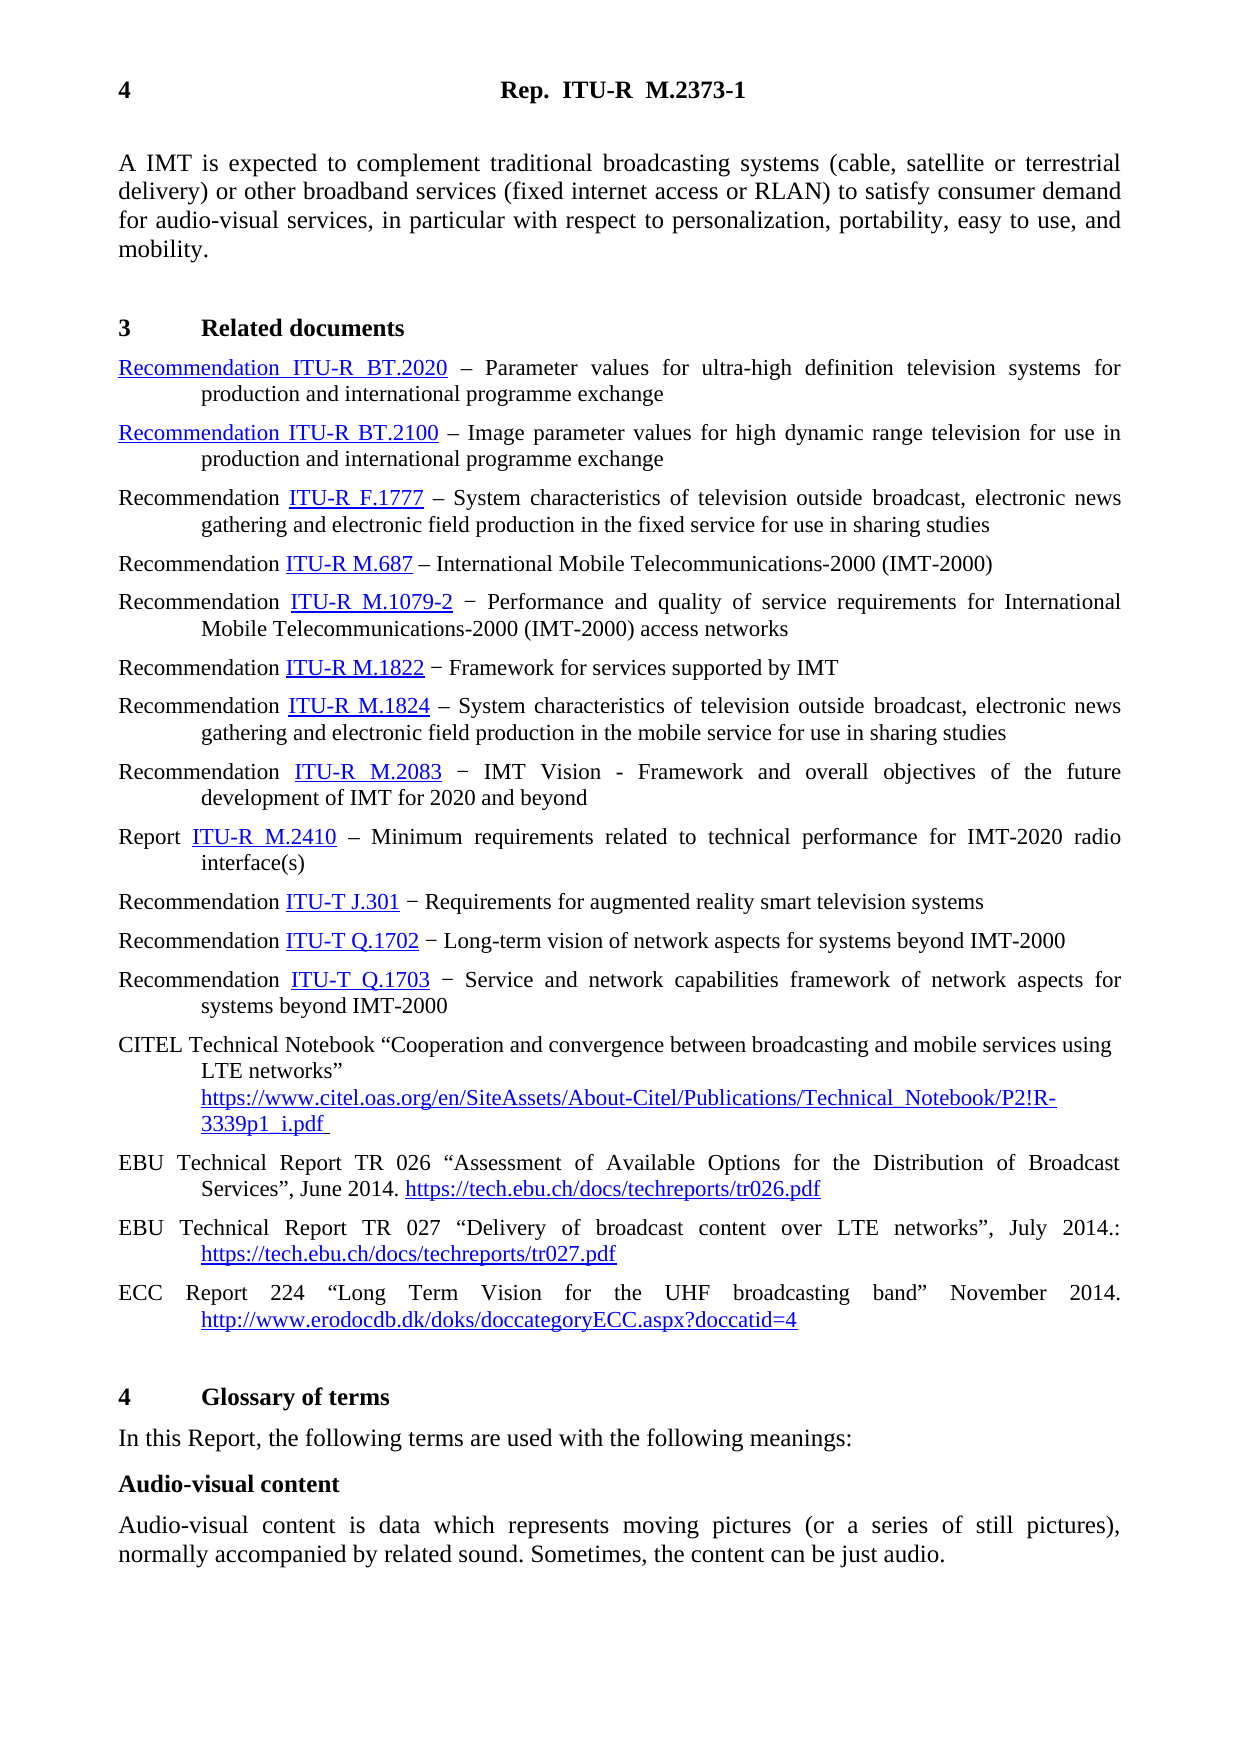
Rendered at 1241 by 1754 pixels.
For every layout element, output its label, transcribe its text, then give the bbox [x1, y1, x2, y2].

text Recommendation ITU-R M.1079-2 − Performance and quality of service requirements for International Mobile Telecommunications-2000 (IMT-2000) access networks [118, 588, 1122, 641]
text Recommendation ITU-R M.2083 − IMT Vision - Framework and overall objectives of the future development of IMT for 2020 and beyond [118, 758, 1122, 810]
text EBU Technical Report TR 026 “Assessment of Available Options for the Distribution of Broadcast Services”, June 2014. https://tech.ebu.ch/docs/techreports/tr026.pdf [118, 1149, 1122, 1202]
text EBU Technical Report TR 027 “Delivery of broadcast content over LTE networks”, July 2014.: https://tech.ebu.ch/docs/techreports/tr027.pdf [118, 1214, 1122, 1267]
subtitle 4 Glossary of terms [118, 1382, 1122, 1411]
text A IMT is expected to complement traditional broadcasting systems (cable, satellite or terrestrial delivery) or other broadband services (fixed internet access or RLAN) to satisfy consumer demand for audio-visual services, in particular with respect to personalization, portability, easy to use, and mobility. [118, 148, 1122, 263]
text Recommendation ITU-T Q.1703 − Service and network capabilities framework of network aspects for systems beyond IMT-2000 [118, 966, 1122, 1018]
text ECC Report 224 “Long Term Vision for the UHF broadcasting band” November 2014. http://www.erodocdb.dk/doks/doccategoryECC.aspx?doccatid=4 [118, 1279, 1122, 1332]
text CITEL Technical Notebook “Cooperation and convergence between broadcasting and mobile services using LTE networks” https://www.citel.oas.org/en/SiteAssets/About-Citel/Publications/Technical_Notebook/P2!R-3339p1_i.pdf [118, 1031, 1122, 1136]
text Report ITU-R M.2410 – Minimum requirements related to technical performance for IMT-2020 radio interface(s) [118, 823, 1122, 876]
text Recommendation ITU-T Q.1702 − Long-term vision of network aspects for systems beyond IMT-2000 [118, 927, 1122, 953]
text Recommendation ITU-R F.1777 – System characteristics of television outside broadcast, electronic news gathering and electronic field production in the fixed service for use in sharing studies [118, 484, 1122, 537]
text Recommendation ITU-R M.1822 − Framework for services supported by IMT [118, 654, 1122, 680]
subtitle 3 Related documents [118, 313, 1122, 341]
text In this Report, the following terms are used with the following meanings: [118, 1423, 1122, 1452]
text Recommendation ITU-R BT.2100 – Image parameter values for high dynamic range television for use in production and international programme exchange [118, 419, 1122, 472]
text Audio-visual content is data which represents moving pictures (or a series of still pictures), normally accompanied by related sound. Sometimes, the content can be just audio. [118, 1510, 1122, 1567]
subtitle Audio-visual content [118, 1469, 1122, 1497]
text Recommendation ITU-R BT.2020 – Parameter values for ultra-high definition television systems for production and international programme exchange [118, 354, 1122, 407]
text Recommendation ITU-R M.1824 – System characteristics of television outside broadcast, electronic news gathering and electronic field production in the mobile service for use in sharing studies [118, 692, 1122, 745]
text Recommendation ITU-R M.687 – International Mobile Telecommunications-2000 (IMT-2000) [118, 549, 1122, 576]
text Recommendation ITU-T J.301 − Requirements for augmented reality smart television systems [118, 888, 1122, 914]
